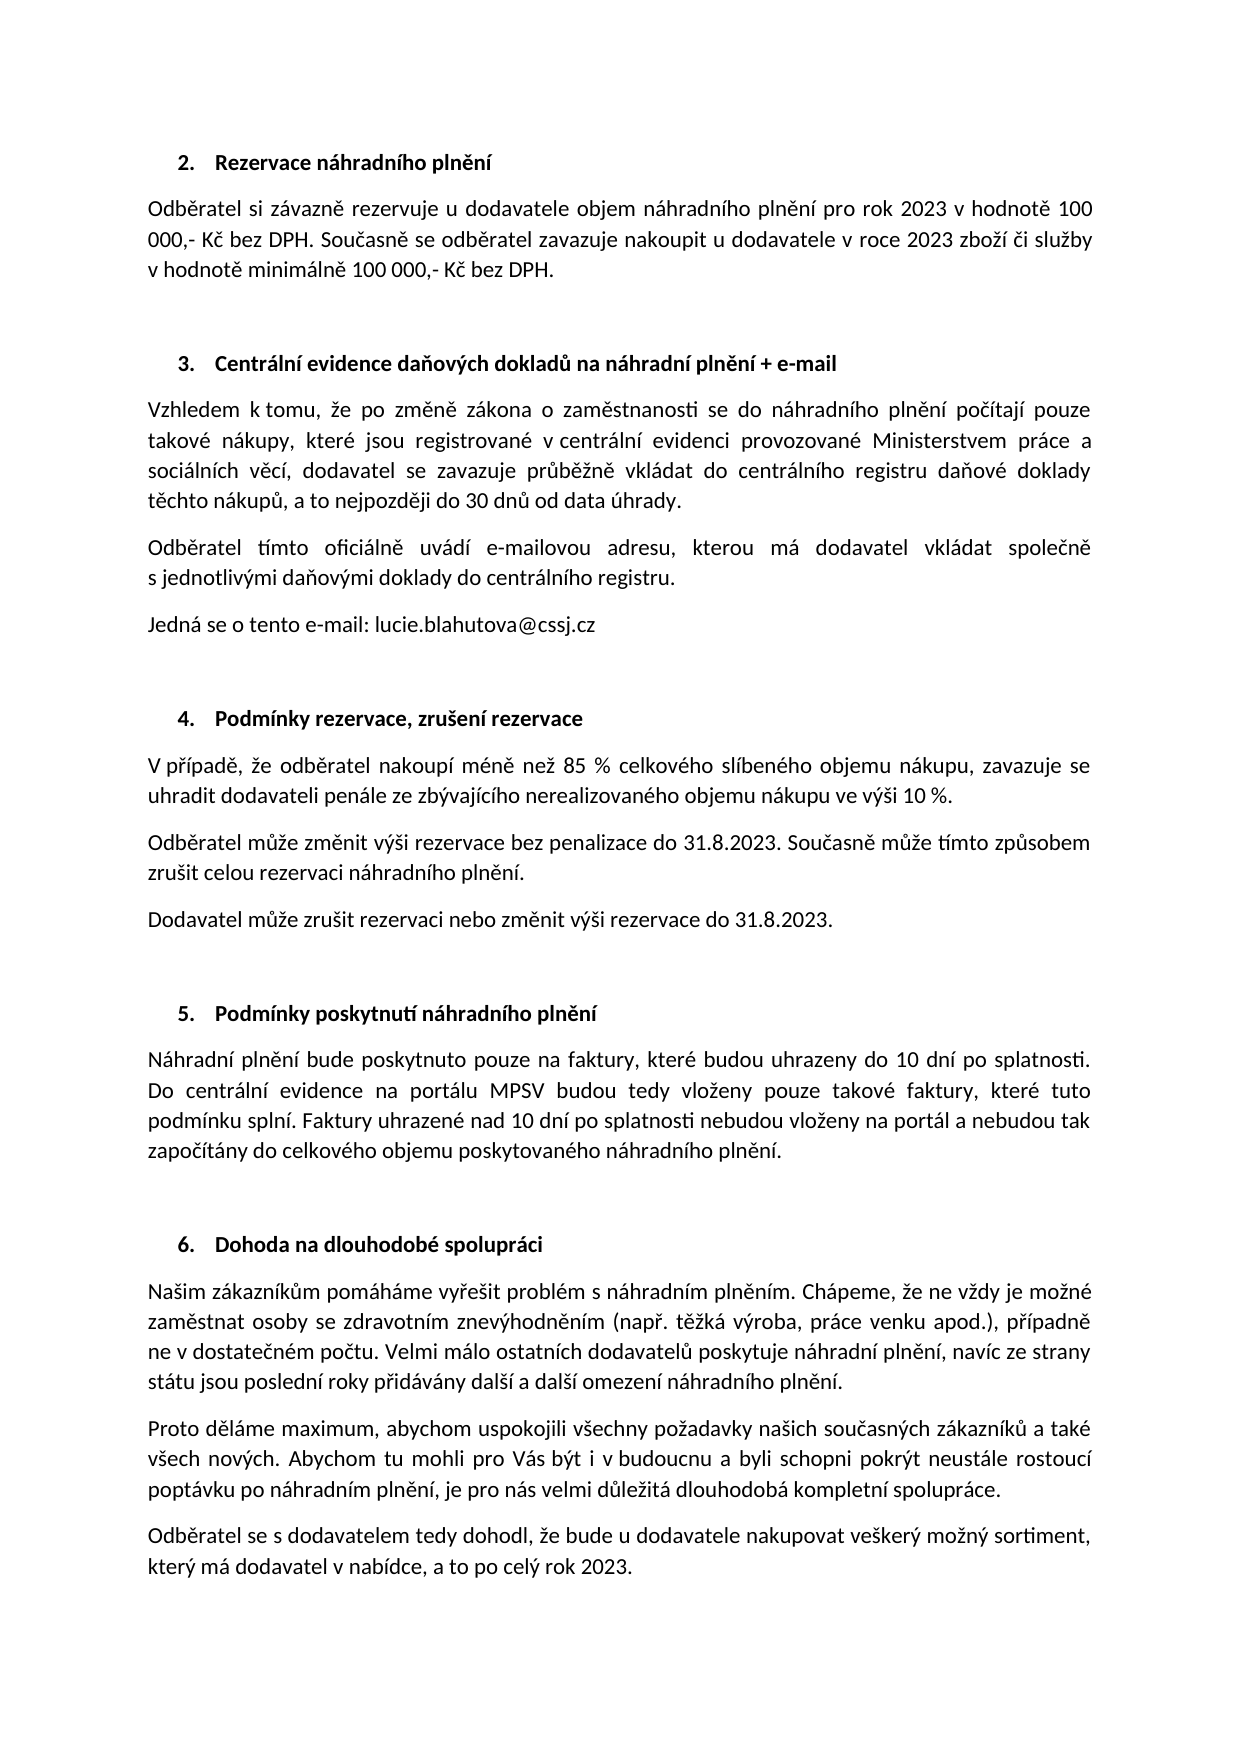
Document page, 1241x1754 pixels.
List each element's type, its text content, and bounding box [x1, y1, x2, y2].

text Jedná se o tento e-mail: lucie.blahutova@cssj.cz [148, 610, 1093, 638]
text Dodavatel může zrušit rezervaci nebo změnit výši rezervace do 31.8.2023. [148, 905, 1093, 933]
list Podmínky poskytnutí náhradního plnění [177, 999, 1093, 1027]
text Vzhledem k tomu, že po změně zákona o zaměstnanosti se do náhradního plnění počítají pouze takové nákupy, které jsou registrované v centrální evidenci provozované Ministerstvem práce a sociálních věcí, dodavatel se zavazuje průběžně vkládat do centrálního registru daňové doklady těchto nákupů, a to nejpozději do 30 dnů od data úhrady. [148, 396, 1093, 514]
text V případě, že odběratel nakoupí méně než 85 % celkového slíbeného objemu nákupu, zavazuje se uhradit dodavateli penále ze zbývajícího nerealizovaného objemu nákupu ve výši 10 %. [148, 751, 1093, 809]
list Dohoda na dlouhodobé spolupráci [177, 1230, 1093, 1258]
text Náhradní plnění bude poskytnuto pouze na faktury, které budou uhrazeny do 10 dní po splatnosti. Do centrální evidence na portálu MPSV budou tedy vloženy pouze takové faktury, které tuto podmínku splní. Faktury uhrazené nad 10 dní po splatnosti nebudou vloženy na portál a nebudou tak započítány do celkového objemu poskytovaného náhradního plnění. [148, 1046, 1093, 1164]
list Rezervace náhradního plnění [177, 148, 1093, 176]
list Podmínky rezervace, zrušení rezervace [177, 704, 1093, 732]
list Centrální evidence daňových dokladů na náhradní plnění + e-mail [177, 349, 1093, 377]
text Odběratel tímto oficiálně uvádí e-mailovou adresu, kterou má dodavatel vkládat společně s jednotlivými daňovými doklady do centrálního registru. [148, 533, 1093, 591]
text Odběratel si závazně rezervuje u dodavatele objem náhradního plnění pro rok 2023 v hodnotě 100 000,- Kč bez DPH. Současně se odběratel zavazuje nakoupit u dodavatele v roce 2023 zboží či služby v hodnotě minimálně 100 000,- Kč bez DPH. [148, 194, 1093, 283]
text Proto děláme maximum, abychom uspokojili všechny požadavky našich současných zákazníků a také všech nových. Abychom tu mohli pro Vás být i v budoucnu a byli schopni pokrýt neustále rostoucí poptávku po náhradním plnění, je pro nás velmi důležitá dlouhodobá kompletní spolupráce. [148, 1414, 1093, 1503]
text Odběratel může změnit výši rezervace bez penalizace do 31.8.2023. Současně může tímto způsobem zrušit celou rezervaci náhradního plnění. [148, 828, 1093, 886]
text Odběratel se s dodavatelem tedy dohodl, že bude u dodavatele nakupovat veškerý možný sortiment, který má dodavatel v nabídce, a to po celý rok 2023. [148, 1522, 1093, 1580]
text Našim zákazníkům pomáháme vyřešit problém s náhradním plněním. Chápeme, že ne vždy je možné zaměstnat osoby se zdravotním znevýhodněním (např. těžká výroba, práce venku apod.), případně ne v dostatečném počtu. Velmi málo ostatních dodavatelů poskytuje náhradní plnění, navíc ze strany státu jsou poslední roky přidávány další a další omezení náhradního plnění. [148, 1277, 1093, 1395]
